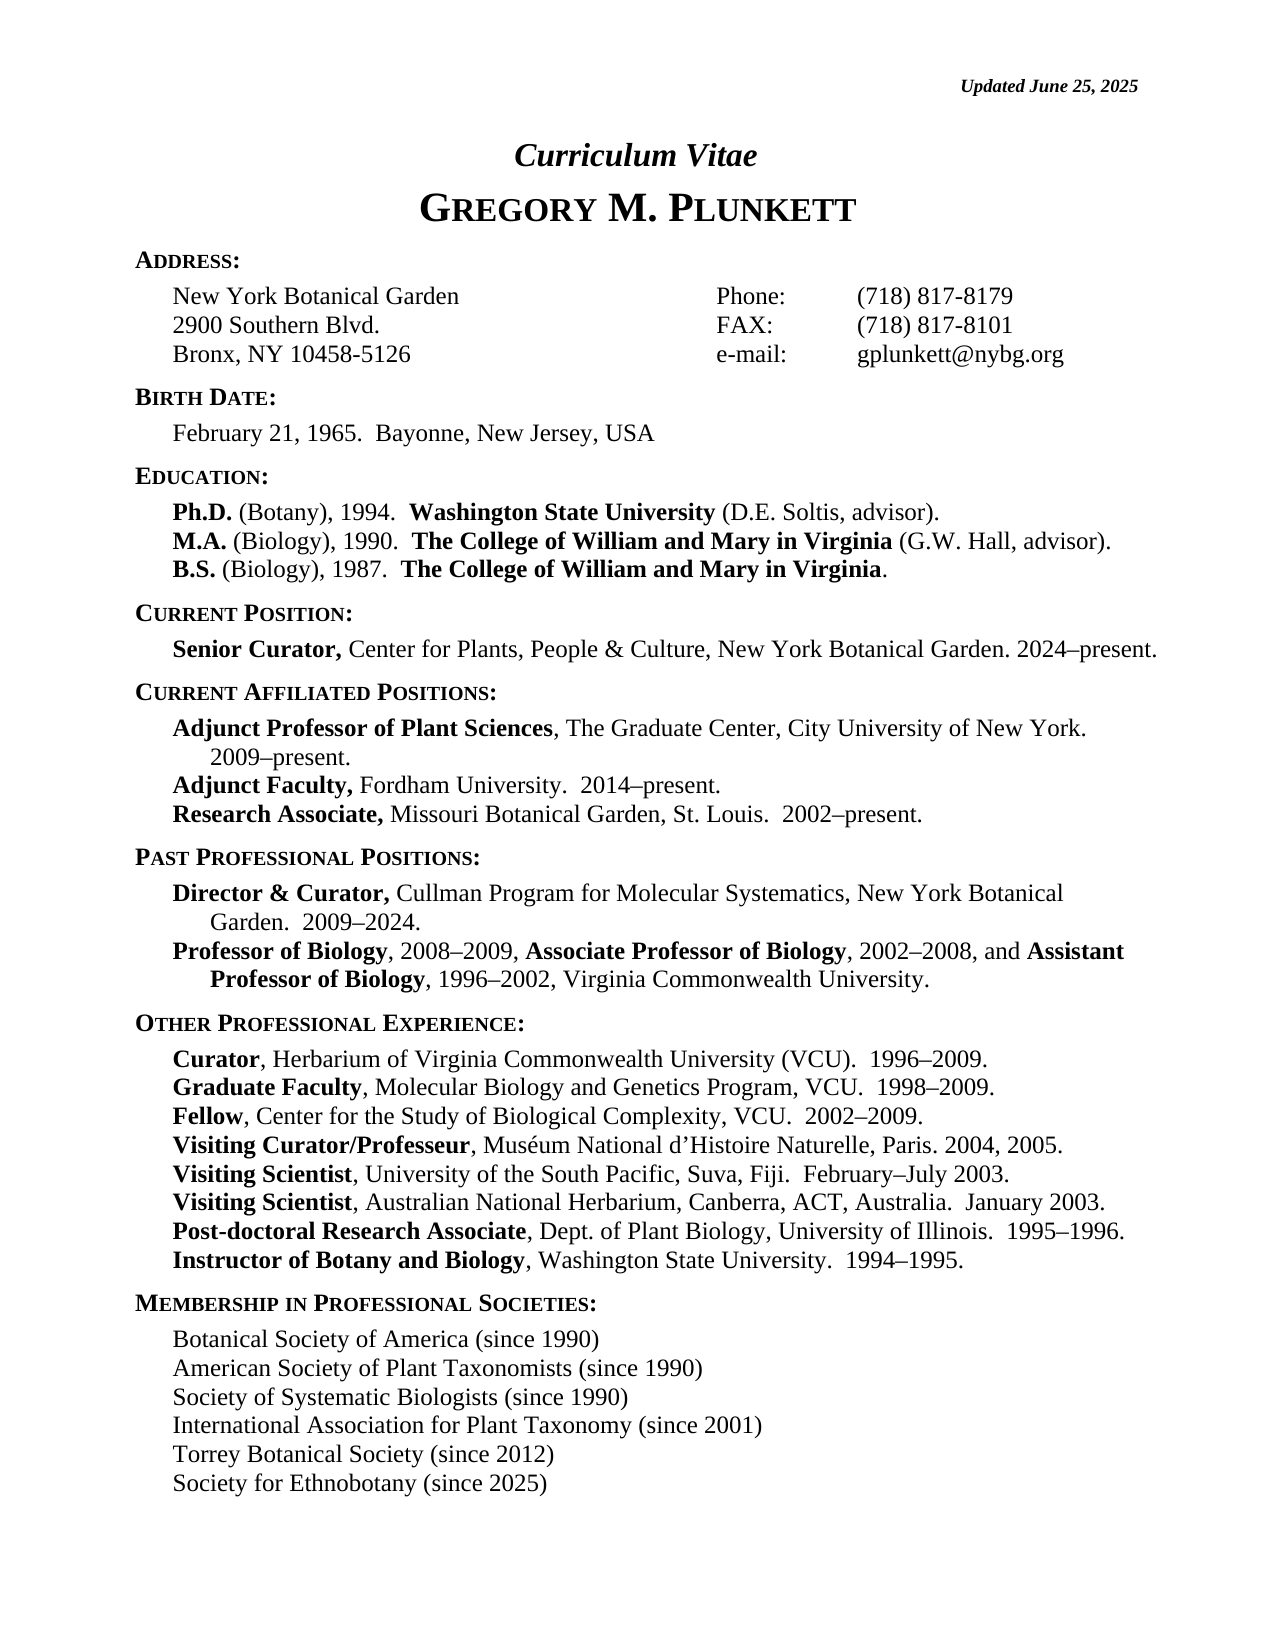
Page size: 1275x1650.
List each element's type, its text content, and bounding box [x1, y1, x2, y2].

text Torrey Botanical Society (since 2012) [172, 1439, 1140, 1468]
text Curator, Herbarium of Virginia Commonwealth University (VCU). 1996–2009. [172, 1044, 1140, 1072]
text Botanical Society of America (since 1990) [172, 1324, 1140, 1353]
text Instructor of Botany and Biology, Washington State University. 1994–1995. [172, 1245, 1140, 1274]
text Visiting Curator/Professeur, Muséum National d’Histoire Naturelle, Paris. 2004, 2005. [172, 1130, 1140, 1159]
text Senior Curator, Center for Plants, People & Culture, New York Botanical Garden. 2024–present. [172, 634, 1185, 662]
text Education: [135, 461, 1140, 490]
text M.A. (Biology), 1990. The College of William and Mary in Virginia (G.W. Hall, advisor). [172, 526, 1140, 554]
text Curriculum Vitae [135, 135, 1140, 173]
text Adjunct Faculty, Fordham University. 2014–present. [172, 770, 1140, 799]
text Adjunct Professor of Plant Sciences, The Graduate Center, City University of New York. 2009–present. [172, 713, 1140, 770]
text Ph.D. (Botany), 1994. Washington State University (D.E. Soltis, advisor). [172, 497, 1140, 526]
text Visiting Scientist, Australian National Herbarium, Canberra, ACT, Australia. January 2003. [172, 1187, 1140, 1216]
text Society of Systematic Biologists (since 1990) [172, 1382, 1140, 1410]
text International Association for Plant Taxonomy (since 2001) [172, 1410, 1140, 1439]
text American Society of Plant Taxonomists (since 1990) [172, 1353, 1140, 1382]
text Post-doctoral Research Associate, Dept. of Plant Biology, University of Illinois. 1995–1996. [172, 1216, 1140, 1245]
text B.S. (Biology), 1987. The College of William and Mary in Virginia. [172, 554, 1140, 583]
text Professor of Biology, 2008–2009, Associate Professor of Biology, 2002–2008, and Assistant Professor of Biology, 1996–2002, Virginia Commonwealth University. [172, 936, 1140, 993]
text Visiting Scientist, University of the South Pacific, Suva, Fiji. February–July 2003. [172, 1159, 1140, 1187]
text Current Affiliated Positions: [135, 677, 1140, 706]
text Fellow, Center for the Study of Biological Complexity, VCU. 2002–2009. [172, 1101, 1140, 1130]
text New York Botanical Garden Phone: (718) 817-8179 [135, 281, 1140, 310]
text Director & Curator, Cullman Program for Molecular Systematics, New York Botanical Garden. 2009–2024. [172, 878, 1140, 936]
text Birth Date: [135, 382, 1140, 411]
text Gregory M. Plunkett [135, 183, 1140, 231]
text 2900 Southern Blvd. FAX: (718) 817-8101 [135, 310, 1140, 339]
text Membership in Professional Societies: [135, 1288, 1140, 1317]
text Current Position: [135, 598, 1140, 626]
text Address: [135, 245, 1140, 274]
text Graduate Faculty, Molecular Biology and Genetics Program, VCU. 1998–2009. [172, 1072, 1140, 1101]
text Research Associate, Missouri Botanical Garden, St. Louis. 2002–present. [172, 799, 1140, 828]
text Past Professional Positions: [135, 842, 1140, 871]
text Society for Ethnobotany (since 2025) [172, 1468, 1140, 1497]
text February 21, 1965. Bayonne, New Jersey, USA [172, 418, 1140, 447]
text Bronx, NY 10458-5126 e-mail: gplunkett@nybg.org [135, 339, 1140, 367]
text Other Professional Experience: [135, 1008, 1140, 1036]
